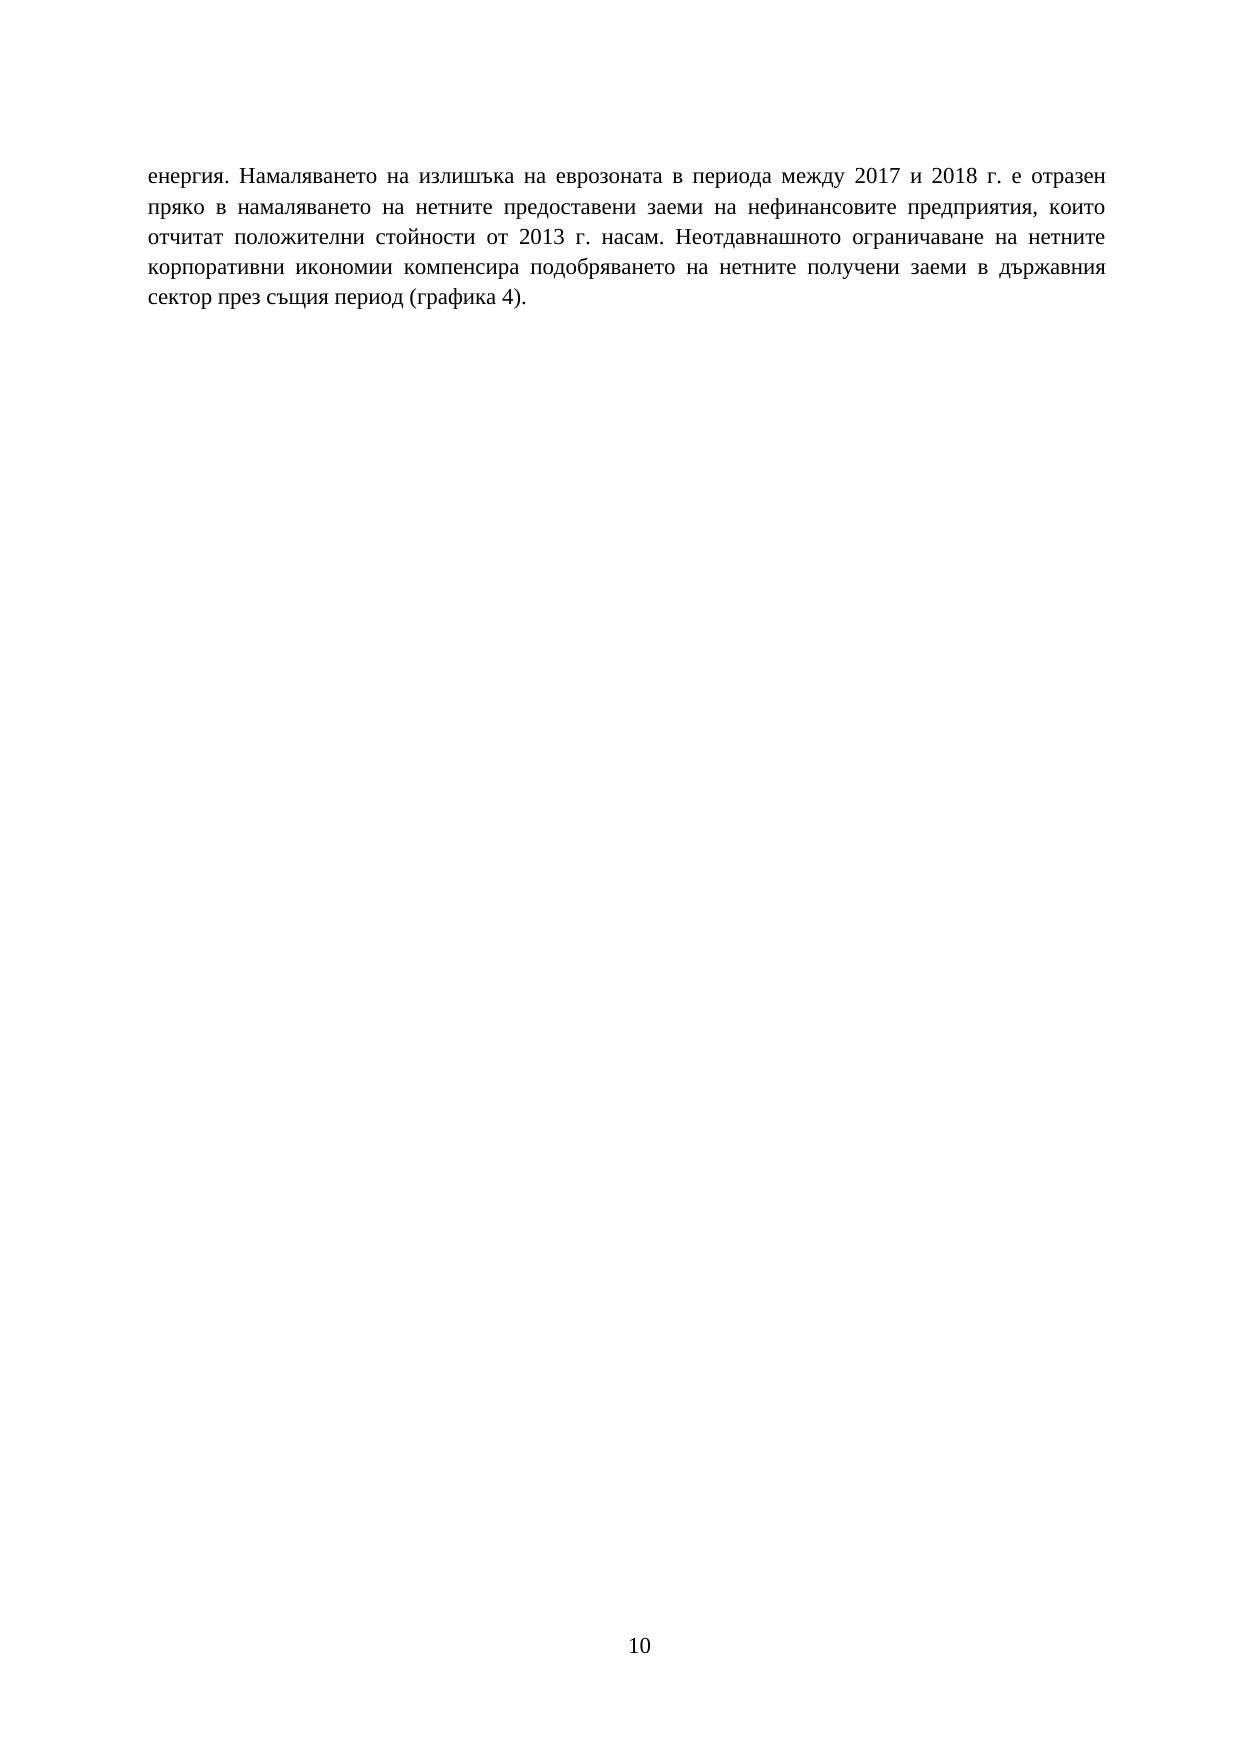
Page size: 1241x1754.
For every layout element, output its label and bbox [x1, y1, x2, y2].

text [148, 162, 1107, 310]
